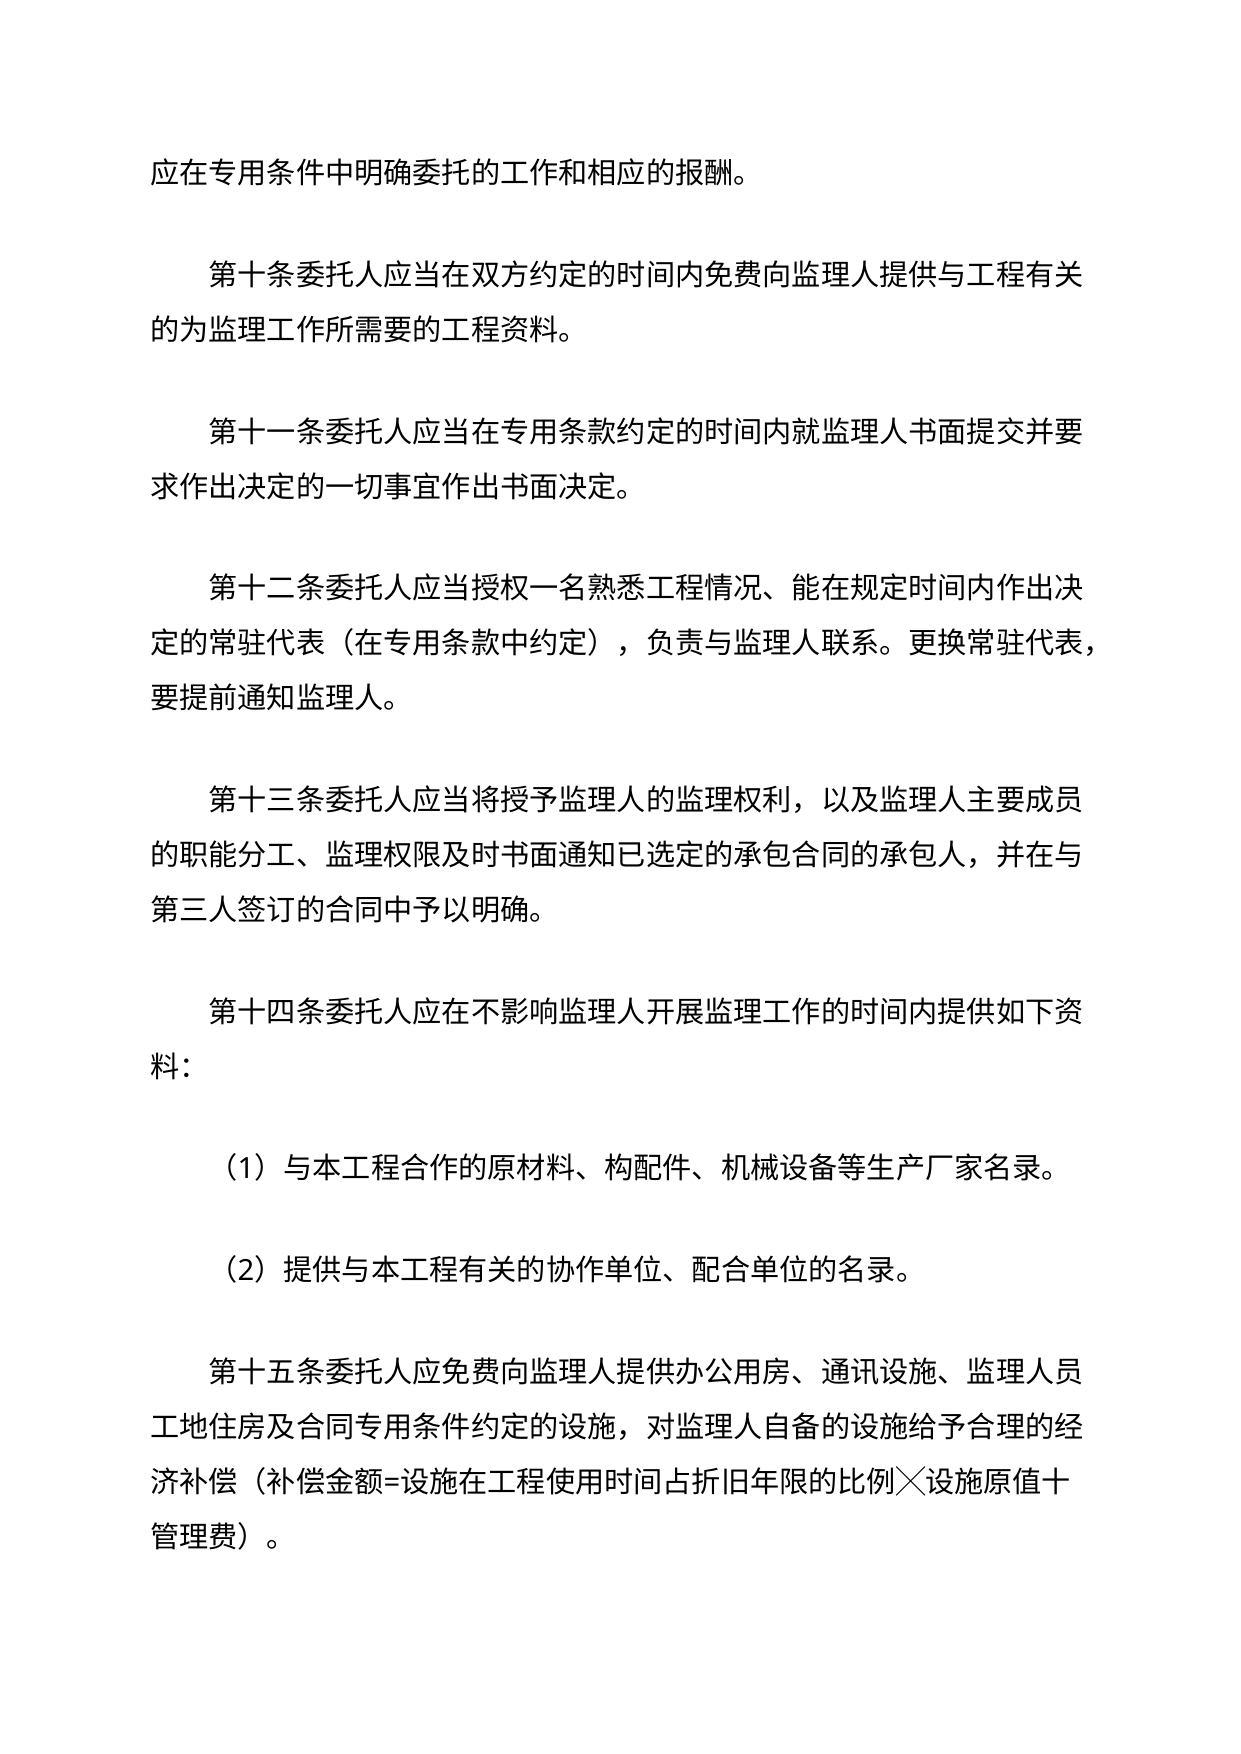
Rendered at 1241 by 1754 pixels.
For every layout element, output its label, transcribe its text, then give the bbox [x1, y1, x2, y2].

text 第十条委托人应当在双方约定的时间内免费向监理人提供与工程有关的为监理工作所需要的工程资料。 [150, 252, 1090, 349]
text 第十五条委托人应免费向监理人提供办公用房、通讯设施、监理人员工地住房及合同专用条件约定的设施，对监理人自备的设施给予合理的经济补偿（补偿金额=设施在工程使用时间占折旧年限的比例╳设施原值十管理费）。 [150, 1349, 1090, 1556]
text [150, 150, 1090, 192]
text 第十一条委托人应当在专用条款约定的时间内就监理人书面提交并要求作出决定的一切事宜作出书面决定。 [150, 408, 1090, 506]
text 第十二条委托人应当授权一名熟悉工程情况、能在规定时间内作出决定的常驻代表（在专用条款中约定），负责与监理人联系。更换常驻代表，要提前通知监理人。 [150, 565, 1090, 717]
text 第十四条委托人应在不影响监理人开展监理工作的时间内提供如下资料： [150, 988, 1090, 1085]
text 第十三条委托人应当将授予监理人的监理权利，以及监理人主要成员的职能分工、监理权限及时书面通知已选定的承包合同的承包人，并在与第三人签订的合同中予以明确。 [150, 777, 1090, 929]
text （2）提供与本工程有关的协作单位、配合单位的名录。 [150, 1247, 1090, 1289]
text （1）与本工程合作的原材料、构配件、机械设备等生产厂家名录。 [150, 1145, 1090, 1187]
